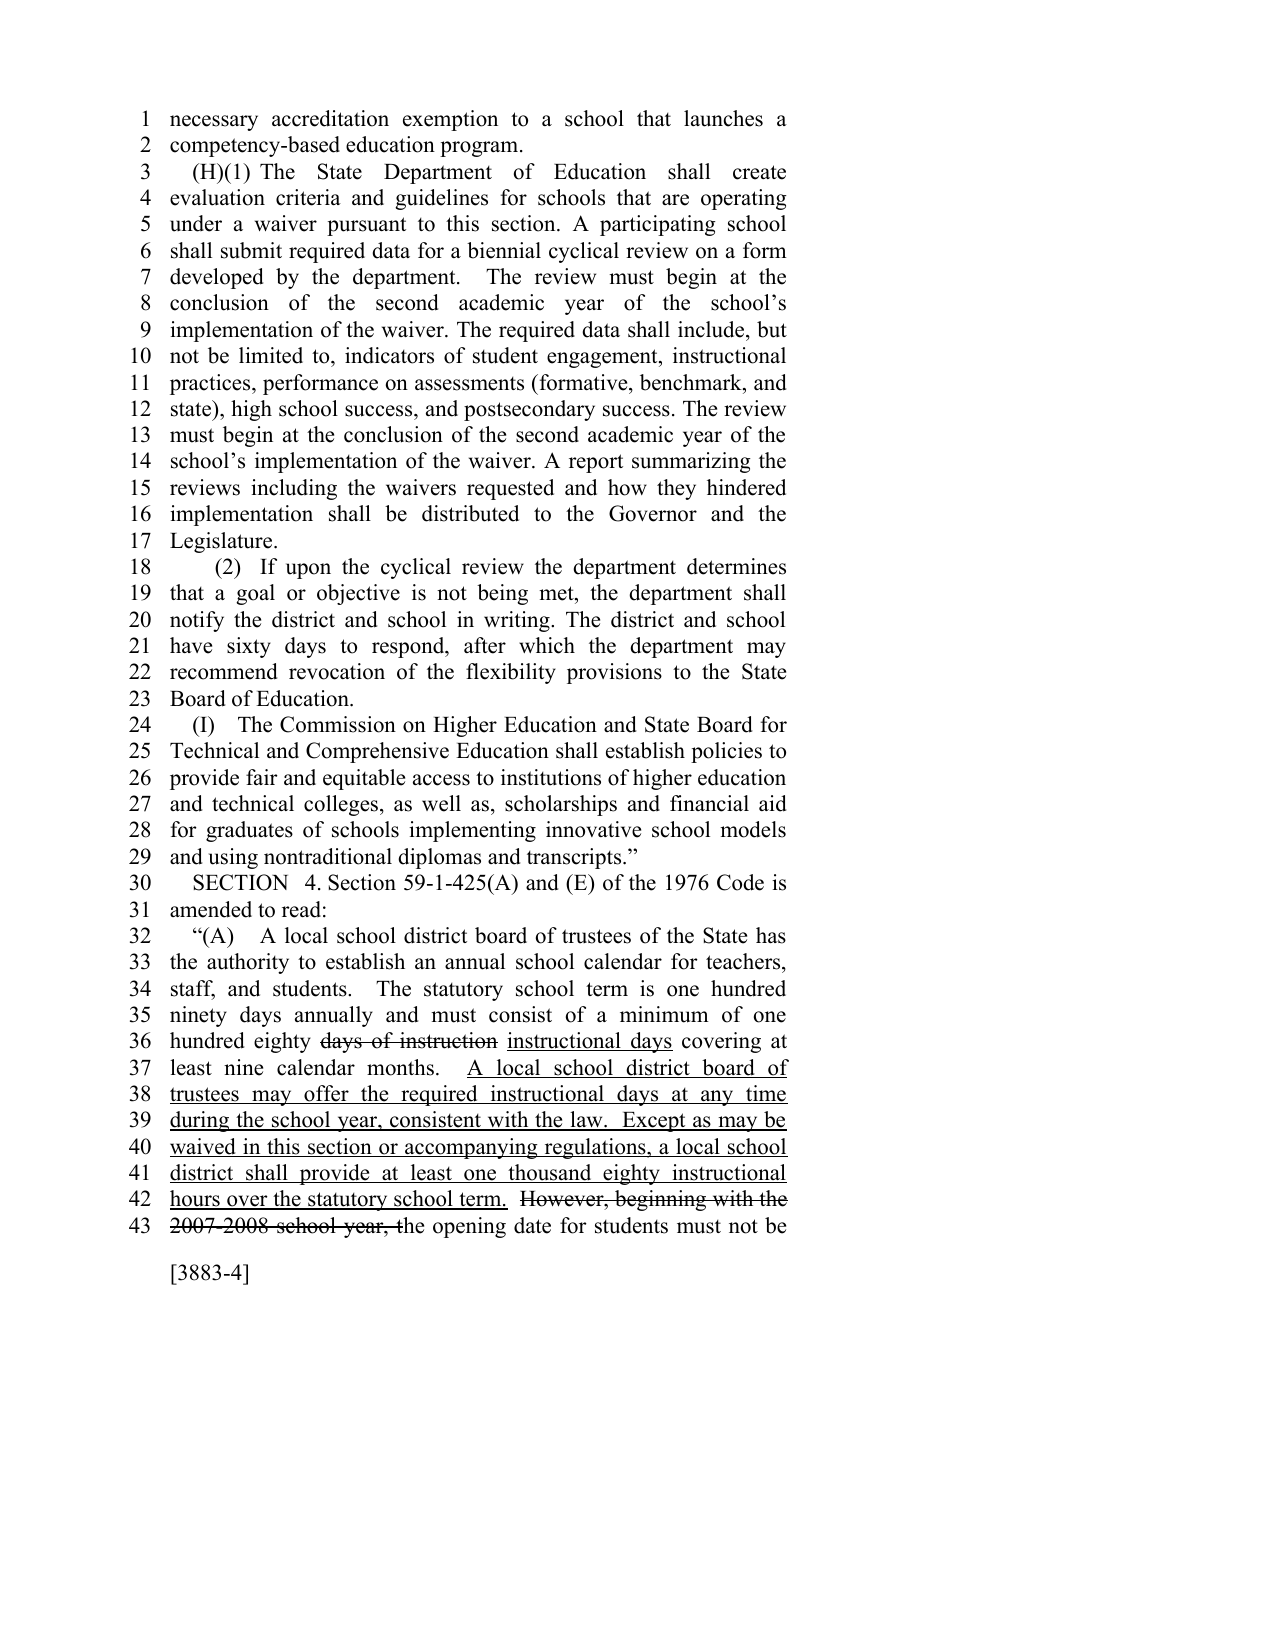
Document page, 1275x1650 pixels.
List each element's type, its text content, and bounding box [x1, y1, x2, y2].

text (H)(1) The State Department of Education shall create evaluation criteria and guidelines for schools that are operating under a waiver pursuant to this section. A participating school shall submit required data for a biennial cyclical review on a form developed by the department. The review must begin at the conclusion of the second academic year of the school’s implementation of the waiver. The required data shall include, but not be limited to, indicators of student engagement, instructional practices, performance on assessments (formative, benchmark, and state), high school success, and postsecondary success. The review must begin at the conclusion of the second academic year of the school’s implementation of the waiver. A report summarizing the reviews including the waivers requested and how they hindered implementation shall be distributed to the Governor and the Legislature. [169, 158, 787, 553]
text (2) If upon the cyclical review the department determines that a goal or objective is not being met, the department shall notify the district and school in writing. The district and school have sixty days to respond, after which the department may recommend revocation of the flexibility provisions to the State Board of Education. [169, 553, 787, 711]
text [169, 105, 787, 158]
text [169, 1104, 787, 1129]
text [169, 1183, 787, 1238]
text SECTION 4. Section 59-1-425(A) and (E) of the 1976 Code is amended to read: [169, 869, 787, 922]
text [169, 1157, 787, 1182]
text (I) The Commission on Higher Education and State Board for Technical and Comprehensive Education shall establish policies to provide fair and equitable access to institutions of higher education and technical colleges, as well as, scholarships and financial aid for graduates of schools implementing innovative school models and using nontraditional diplomas and transcripts.” [169, 711, 787, 869]
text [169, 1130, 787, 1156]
